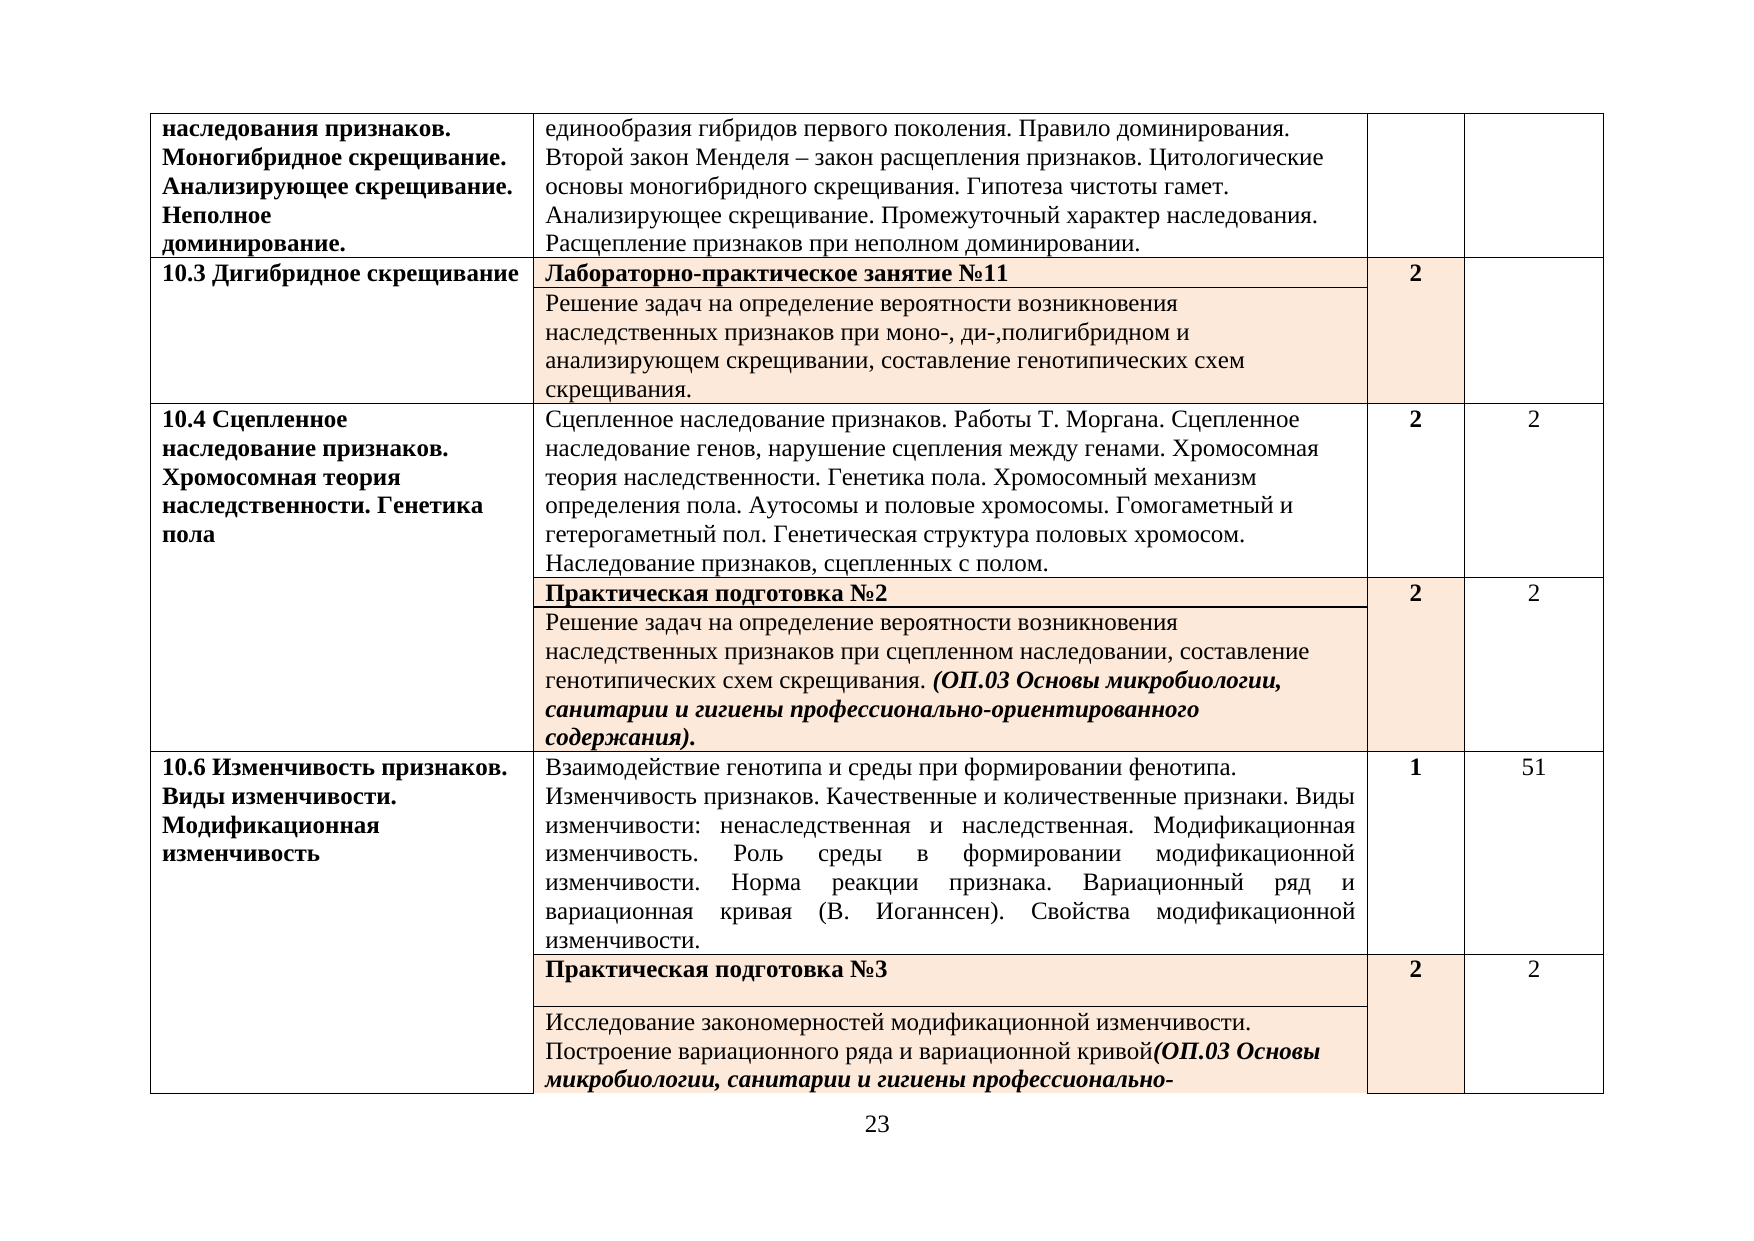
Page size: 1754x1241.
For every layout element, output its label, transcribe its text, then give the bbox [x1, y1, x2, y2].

table_cell 2 [1465, 955, 1603, 1093]
table_cell 2 [1368, 404, 1464, 577]
table_cell Практическая подготовка №2 [534, 578, 1367, 606]
table_cell 1 [1368, 752, 1464, 953]
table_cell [534, 114, 1367, 257]
table_cell Практическая подготовка №3 [534, 955, 1367, 1006]
table_cell 10.4 Сцепленное наследование признаков. Хромосомная теория наследственности. Генетика пола [151, 404, 533, 751]
table_cell 1 [1368, 114, 1464, 257]
table_cell 2 [1368, 578, 1464, 751]
table_cell Взаимодействие генотипа и среды при формировании фенотипа. Изменчивость признаков. Качественные и количественные признаки. Виды изменчивости: ненаследственная и наследственная. Модификационная изменчивость. Роль среды в формировании модификационной изменчивости. Норма реакции признака. Вариационный ряд и вариационная кривая (В. Иоганнсен). Свойства модификационной изменчивости. [534, 752, 1367, 953]
table_cell Лабораторно-практическое занятие №11 [534, 258, 1367, 287]
table_cell 2 [1465, 578, 1603, 751]
table_cell Решение задач на определение вероятности возникновения наследственных признаков при сцепленном наследовании, составление генотипических схем скрещивания. (ОП.03 Основы микробиологии, санитарии и гигиены профессионально-ориентированного содержания). [534, 608, 1367, 751]
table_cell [534, 1007, 1367, 1093]
table_cell 10.6 Изменчивость признаков. Виды изменчивости. Модификационная изменчивость [151, 752, 533, 1093]
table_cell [151, 114, 533, 257]
table_cell Сцепленное наследование признаков. Работы Т. Моргана. Сцепленное наследование генов, нарушение сцепления между генами. Хромосомная теория наследственности. Генетика пола. Хромосомный механизм определения пола. Аутосомы и половые хромосомы. Гомогаметный и гетерогаметный пол. Генетическая структура половых хромосом. Наследование признаков, сцепленных с полом. [534, 404, 1367, 577]
table_cell 2 [1368, 955, 1464, 1093]
table_cell 2 [1465, 114, 1603, 257]
table_cell 10.3 Дигибридное скрещивание [151, 258, 533, 403]
table_cell [1465, 258, 1603, 403]
table_cell 51 [1465, 752, 1603, 953]
table_cell Решение задач на определение вероятности возникновения наследственных признаков при моно-, ди-,полигибридном и анализирующем скрещивании, составление генотипических схем скрещивания. [534, 288, 1367, 403]
table_cell 2 [1465, 404, 1603, 577]
table_cell 2 [1368, 258, 1464, 403]
